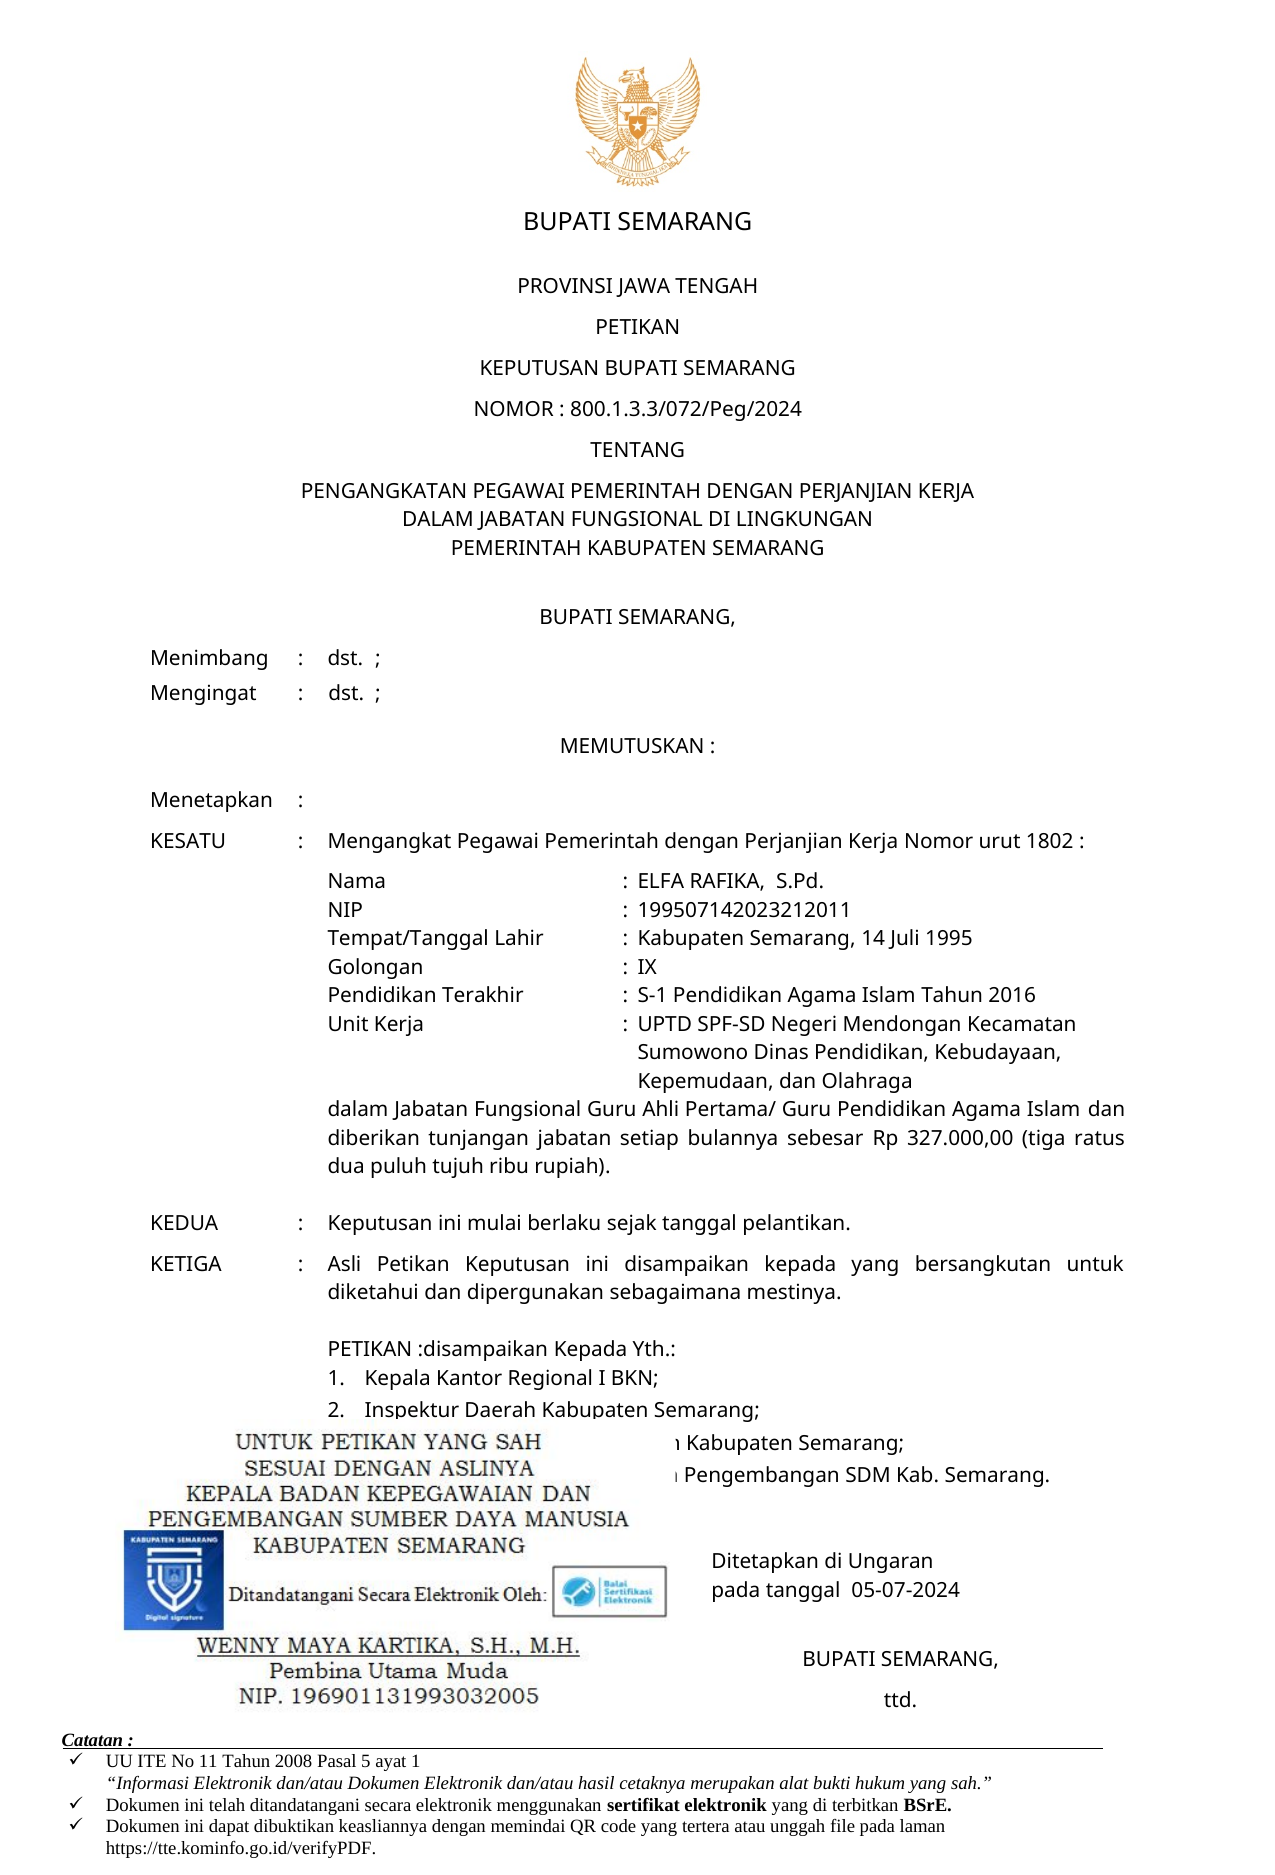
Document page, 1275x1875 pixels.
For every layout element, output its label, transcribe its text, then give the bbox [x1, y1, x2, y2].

text PETIKAN [150, 312, 1125, 341]
text NIP : 199507142023212011 [327, 895, 1125, 923]
text PEMERINTAH KABUPATEN SEMARANG [150, 533, 1125, 561]
text Menetapkan : [150, 785, 1125, 813]
text TENTANG [150, 435, 1125, 463]
text pada tanggal 05-07-2024 [711, 1575, 1125, 1603]
text Tempat/Tanggal Lahir : Kabupaten Semarang, 14 Juli 1995 [327, 923, 1125, 952]
list 2. Inspektur Daerah Kabupaten ; [327, 1395, 1125, 1424]
text PETIKAN :disampaikan Kepada Yth.: [150, 1334, 1125, 1363]
text Nama : ELFA RAFIKA, S.Pd. [327, 867, 1125, 895]
text DALAM JABATAN FUNGSIONAL DI LINGKUNGAN [150, 504, 1125, 533]
text Mengingat : dst. ; [150, 678, 1125, 706]
text NOMOR : 800.1.3.3/072/Peg/2024 [150, 394, 1125, 423]
text KETIGA : Asli Petikan Keputusan ini disampaikan kepada yang bersangkutan untuk diketahui dan dipergunakan sebagaimana mestinya. [150, 1249, 1125, 1306]
text Ditetapkan di Ungaran [711, 1546, 1125, 1575]
picture [114, 1419, 676, 1720]
list 1. Kepala Kantor Regional I BKN; [327, 1363, 1125, 1391]
list 3. Kepala Badan Keuangan Daerah Kabupaten ; [676, 1428, 1125, 1456]
text BUPATI , [150, 602, 1125, 631]
text Golongan : IX [327, 952, 1125, 980]
text dalam Jabatan Fungsional Guru Ahli Pertama/ Guru Pendidikan Agama Islam dan diberikan tunjangan jabatan setiap bulannya sebesar Rp 327.000,00 (tiga ratus dua puluh tujuh ribu rupiah). [327, 1094, 1125, 1179]
text KEPUTUSAN BUPATI [150, 353, 1125, 382]
text Menimbang : dst. ; [150, 643, 1125, 672]
text BUPATI , [676, 1644, 1125, 1673]
text KESATU : Mengangkat Pegawai Pemerintah dengan Perjanjian Kerja Nomor urut 1802 : [150, 826, 1125, 854]
list 4. Kepala Badan Kepegawaian dan Pengembangan SDM Kab. . [676, 1460, 1125, 1489]
text Unit Kerja : UPTD SPF-SD Negeri Mendongan Kecamatan Sumowono Dinas Pendidikan, Kebudayaan, Kepemudaan, dan Olahraga [327, 1009, 1125, 1094]
text MEMUTUSKAN : [150, 731, 1125, 760]
text PROVINSI JAWA TENGAH [150, 271, 1125, 300]
text BUPATI SEMARANG [150, 203, 1125, 237]
text PENGANGKATAN PEGAWAI PEMERINTAH DENGAN PERJANJIAN KERJA [150, 476, 1125, 504]
text KEDUA : Keputusan ini mulai berlaku sejak tanggal pelantikan. [150, 1208, 1125, 1236]
picture [567, 51, 708, 192]
text Pendidikan Terakhir : S-1 Pendidikan Agama Islam Tahun 2016 [327, 980, 1125, 1009]
text ttd. [676, 1685, 1125, 1714]
